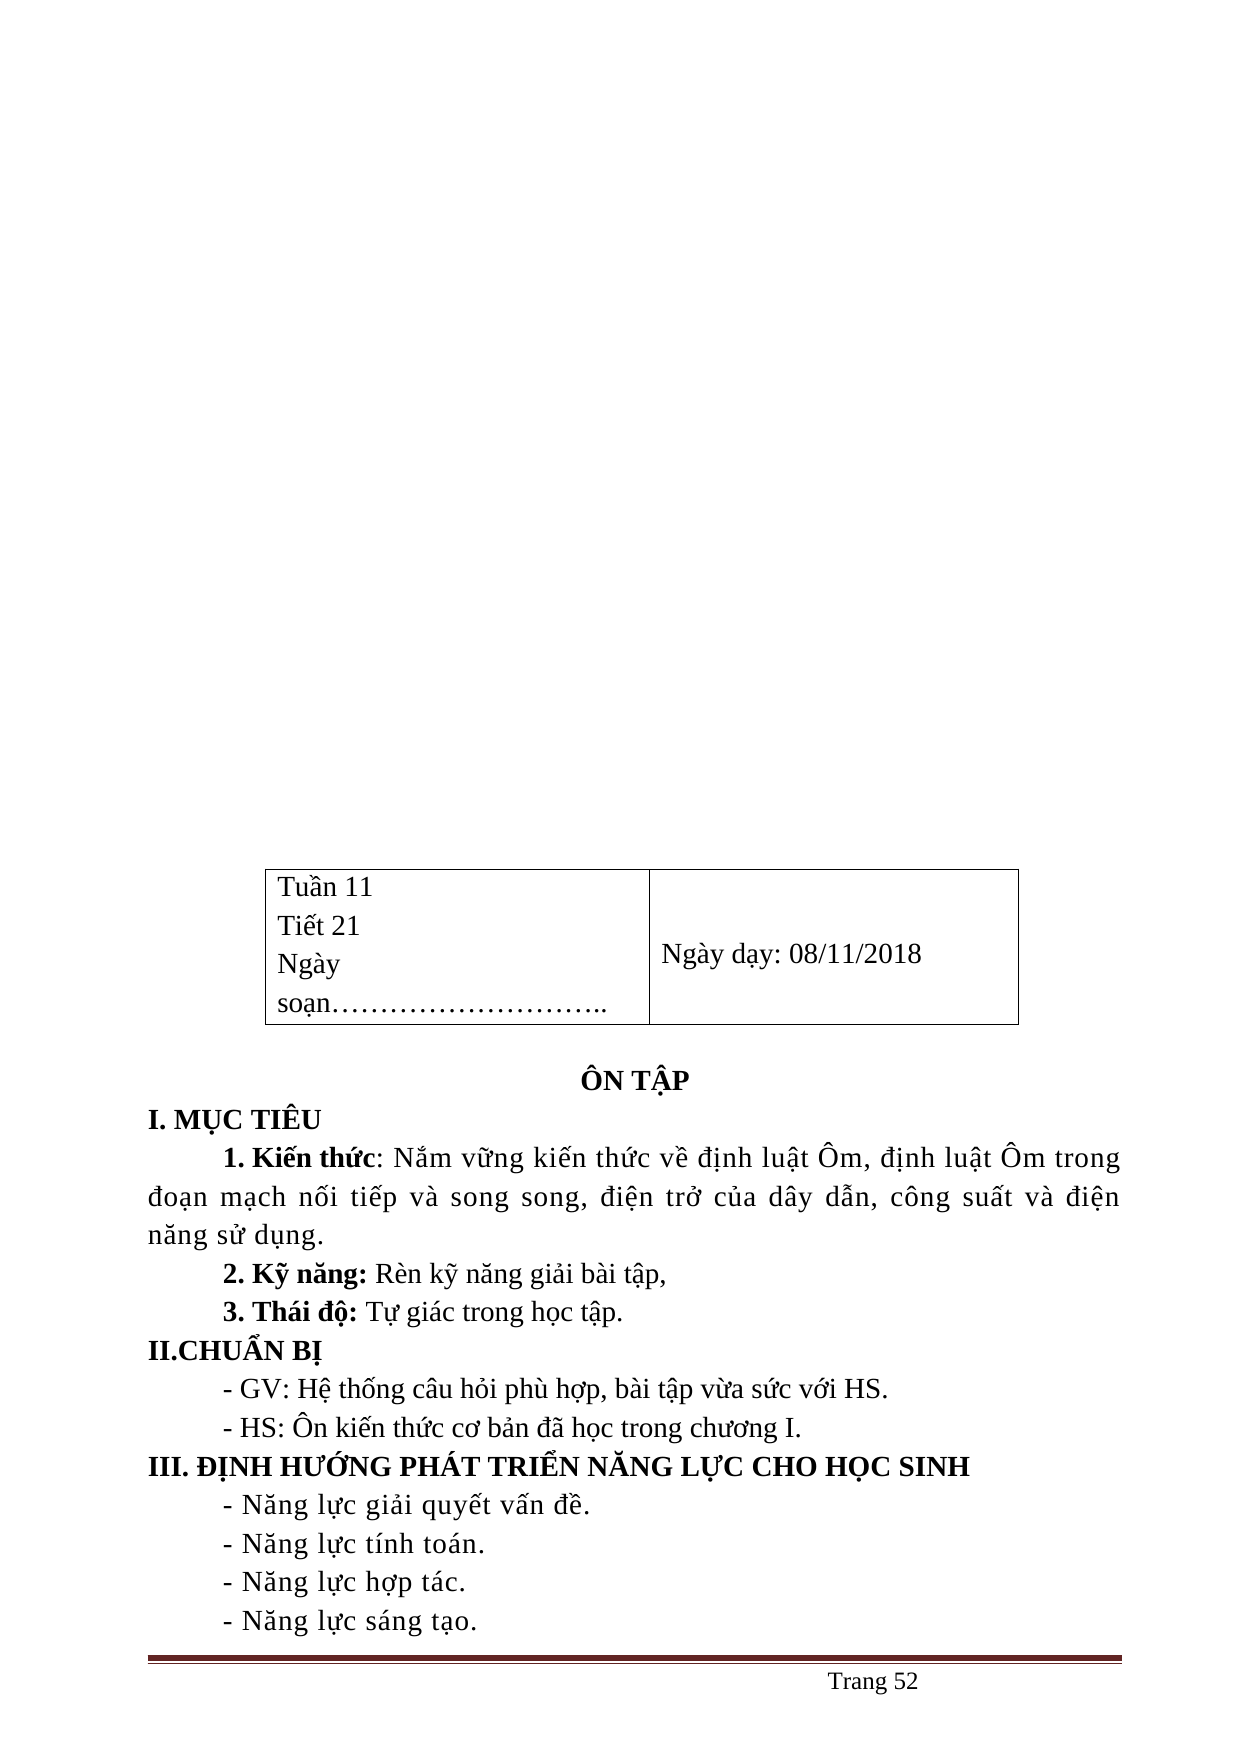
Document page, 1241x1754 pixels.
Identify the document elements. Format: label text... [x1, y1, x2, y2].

text - Năng lực tính toán. [148, 1526, 1122, 1559]
text - Năng lực hợp tác. [148, 1564, 1122, 1598]
text 2. Kỹ năng: Rèn kỹ năng giải bài tập, [148, 1256, 1122, 1289]
table_header Tuần 11 Tiết 21 Ngày soạn……………………….. [266, 870, 649, 1024]
table_header Ngày dạy: 08/11/2018 [650, 870, 1018, 1024]
text - Năng lực giải quyết vấn đề. [148, 1487, 1122, 1521]
text - Năng lực sáng tạo. [148, 1603, 1122, 1636]
text III. ĐỊNH HƯỚNG PHÁT TRIỂN NĂNG LỰC CHO HỌC SINH [148, 1449, 1122, 1482]
text - GV: Hệ thống câu hỏi phù hợp, bài tập vừa sức với HS. [148, 1372, 1122, 1405]
text II.CHUẨN BỊ [148, 1333, 1122, 1367]
text ÔN TẬP [148, 1063, 1122, 1097]
text - HS: Ôn kiến thức cơ bản đã học trong chương I. [148, 1410, 1122, 1444]
text 1. Kiến thức: Nắm vững kiến thức về định luật Ôm, định luật Ôm trong đoạn mạch nối tiếp và song song, điện trở của dây dẫn, công suất và điện năng sử dụng. [148, 1140, 1122, 1251]
text I. MỤC TIÊU [148, 1102, 1122, 1135]
text 3. Thái độ: Tự giác trong học tập. [148, 1294, 1122, 1328]
